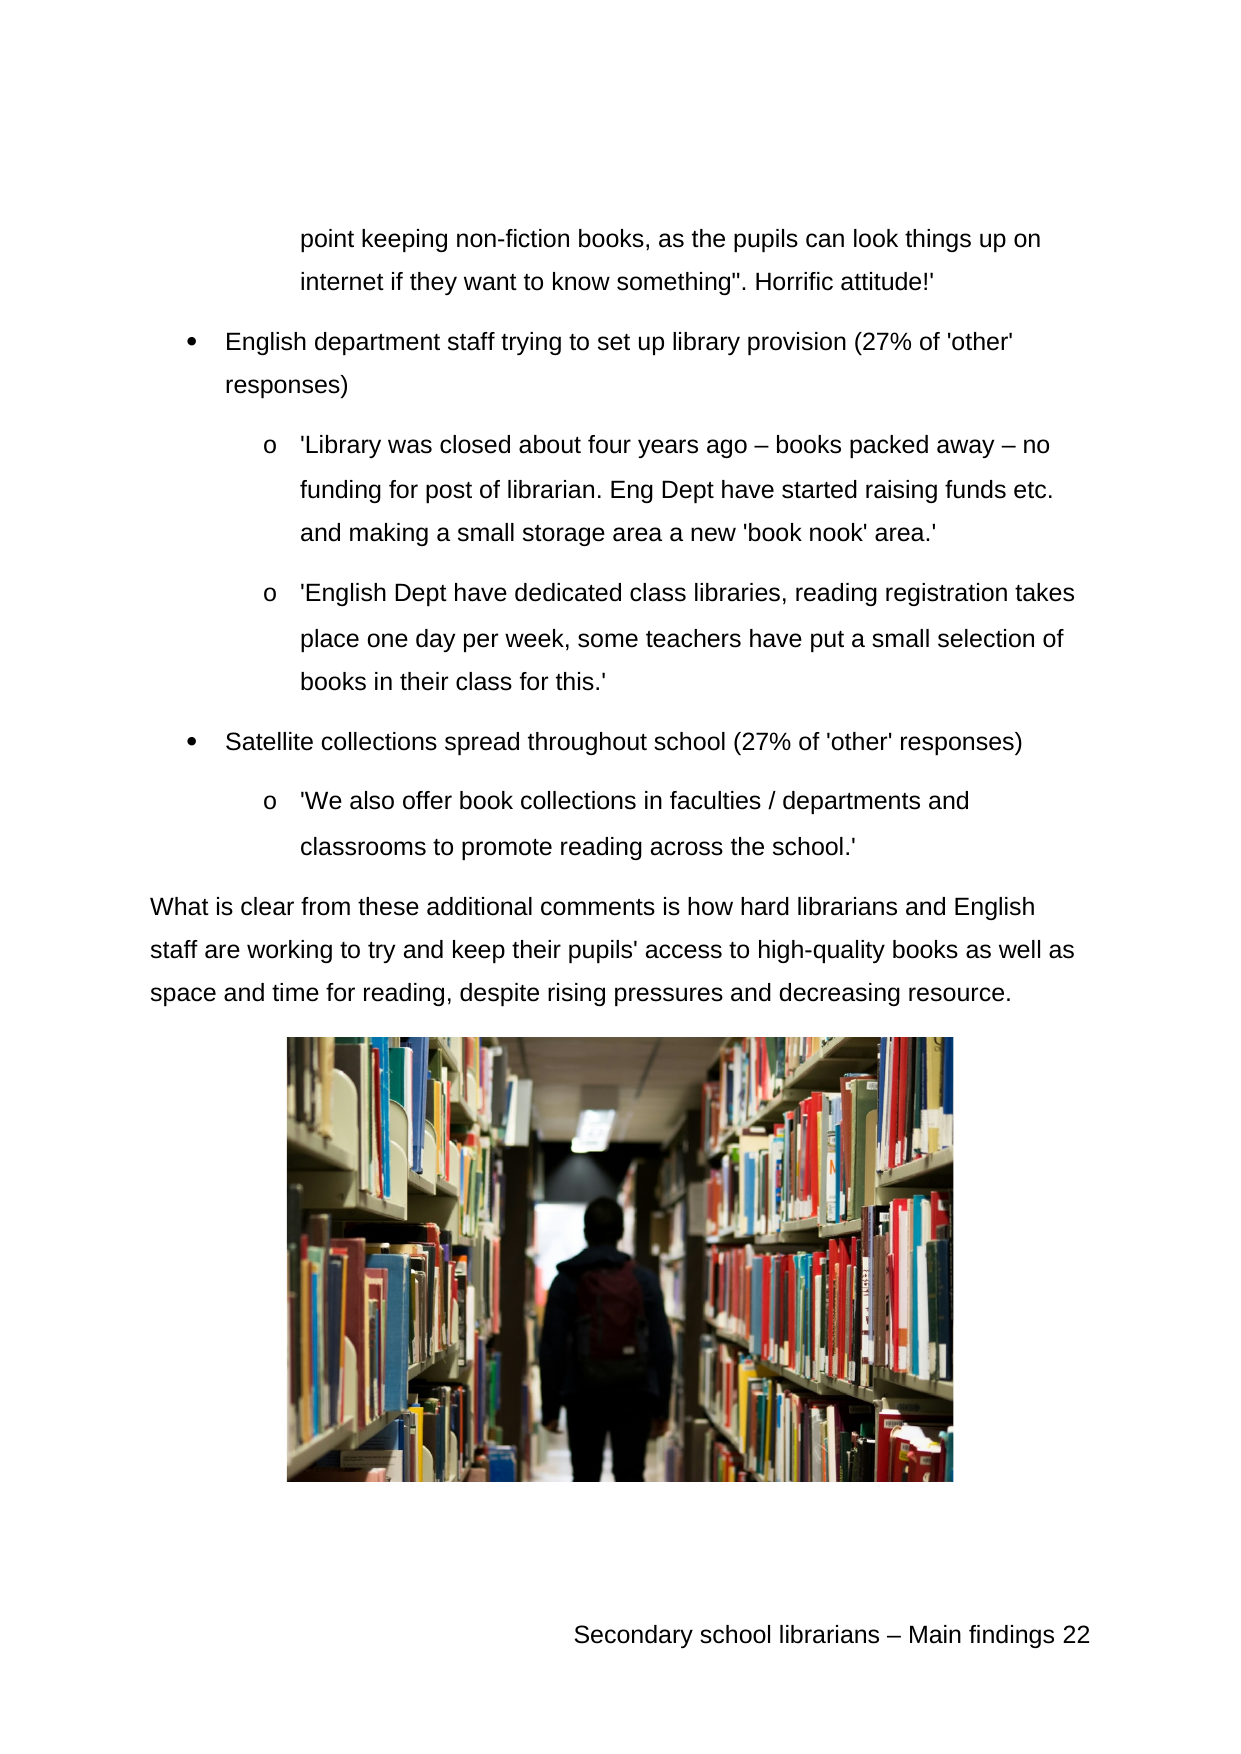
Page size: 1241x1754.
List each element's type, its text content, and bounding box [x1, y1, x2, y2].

list 'We also offer book collections in faculties / departments and classrooms to promote reading across the school.' [262, 786, 1090, 860]
list 'English Dept have dedicated class libraries, reading registration takes place one day per week, some teachers have put a small selection of books in their class for this.' [262, 578, 1090, 695]
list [262, 224, 1090, 296]
list Satellite collections spread throughout school (27% of 'other' responses) [187, 726, 1090, 755]
list English department staff trying to set up library provision (27% of 'other' responses) [187, 327, 1090, 399]
text What is clear from these additional comments is how hard librarians and English staff are working to try and keep their pupils' access to high-quality books as well as space and time for reading, despite rising pressures and decreasing resource. [150, 891, 1090, 1006]
picture [286, 1037, 954, 1482]
list 'Library was closed about four years ago – books packed away – no funding for post of librarian. Eng Dept have started raising funds etc. and making a small storage area a new 'book nook' area.' [262, 430, 1090, 547]
